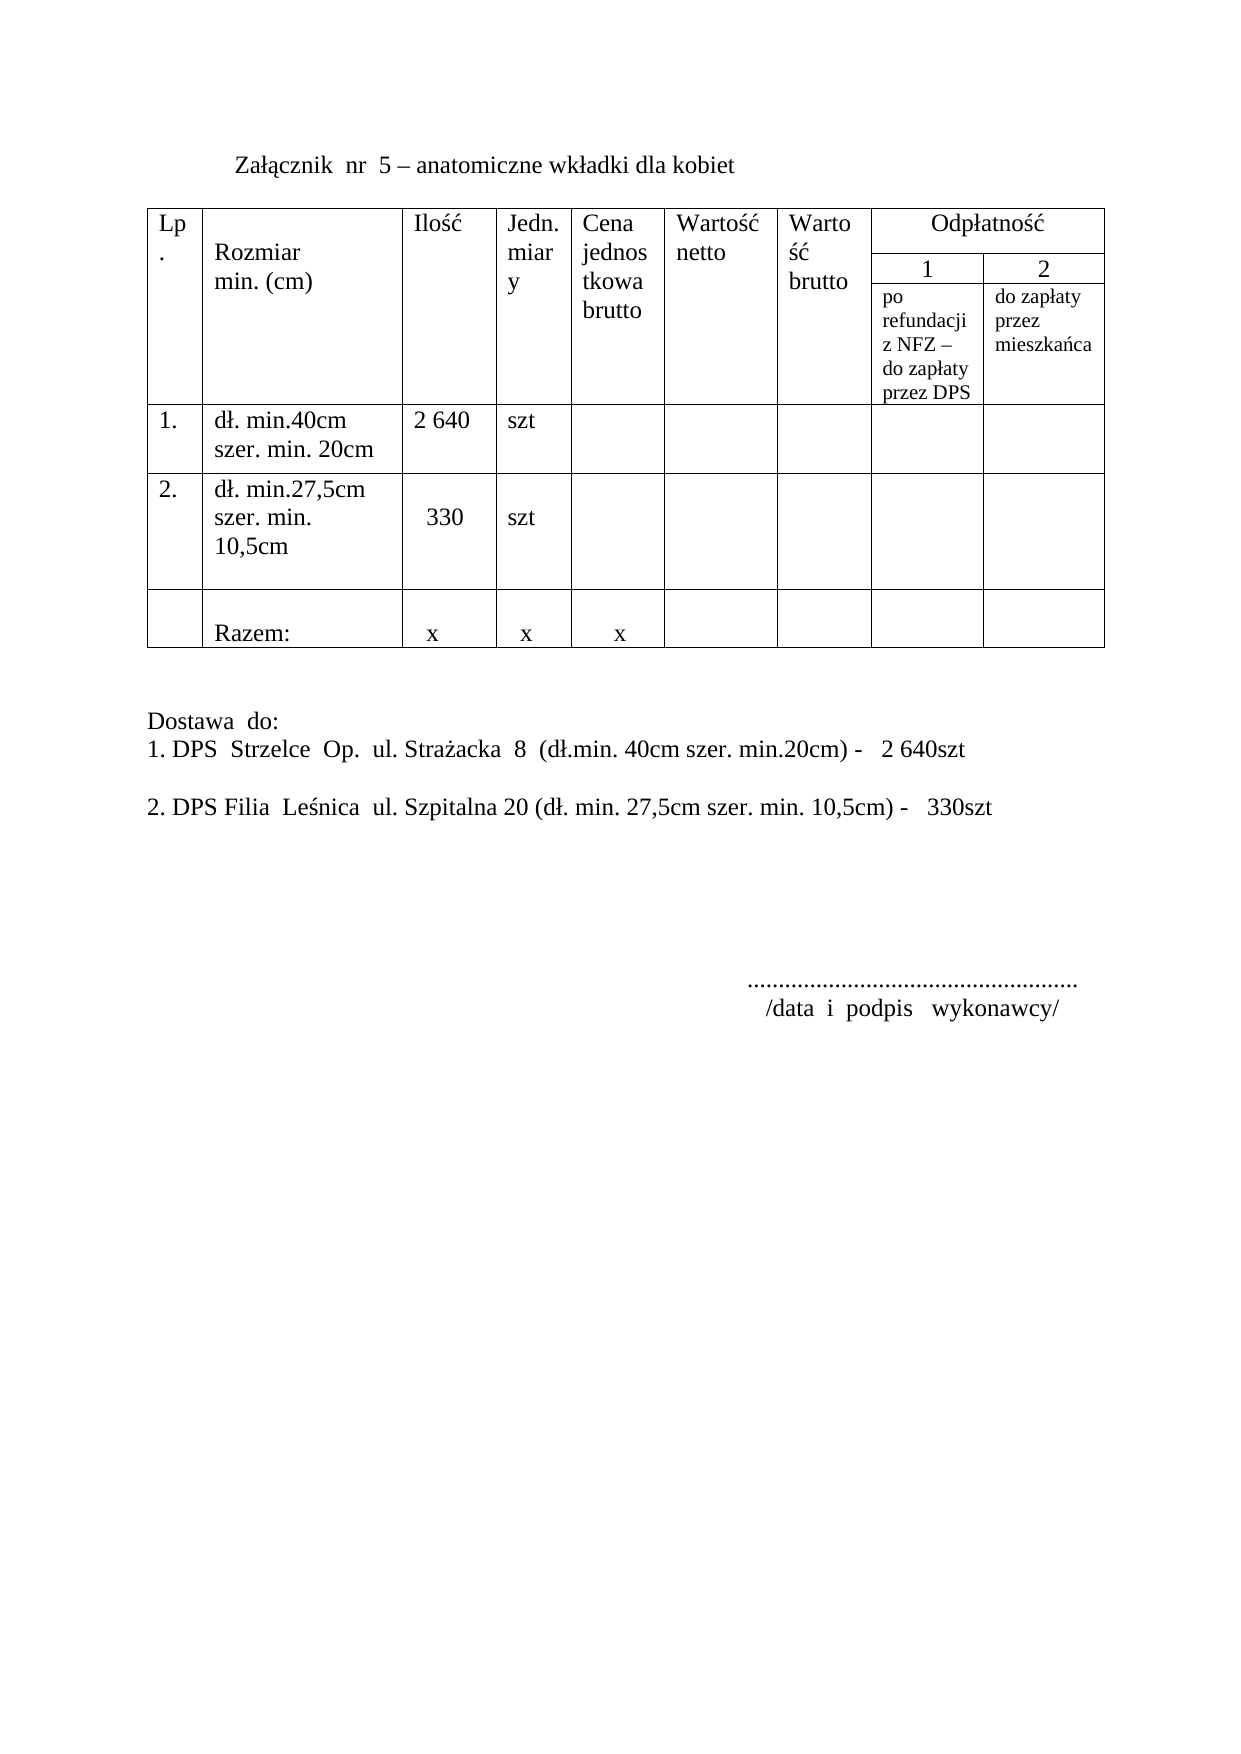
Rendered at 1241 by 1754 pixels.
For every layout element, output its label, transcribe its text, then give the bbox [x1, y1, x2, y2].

table_header Cena jednostkowa brutto [572, 209, 664, 404]
table_cell [984, 474, 1104, 589]
text 2. DPS Filia Leśnica ul. Szpitalna 20 (dł. min. 27,5cm szer. min. 10,5cm) - 330szt [147, 792, 1093, 821]
table_cell [665, 405, 777, 473]
table_cell [872, 474, 983, 589]
table_cell 2. [148, 474, 202, 589]
text 1. DPS Strzelce Op. ul. Strażacka 8 (dł.min. 40cm szer. min.20cm) - 2 640szt [147, 734, 1093, 763]
table_cell [778, 405, 871, 473]
table_header Wartość netto [665, 209, 777, 404]
table_cell [665, 474, 777, 589]
text Dostawa do: [147, 706, 1093, 734]
table_cell x [497, 590, 571, 647]
table_cell do zapłaty przez mieszkańca [984, 284, 1104, 404]
table_cell 2 [984, 254, 1104, 283]
table_cell [872, 590, 983, 647]
table_cell Razem: [203, 590, 402, 647]
table_header Ilość [403, 209, 496, 404]
table_cell [778, 590, 871, 647]
table_cell 1 [872, 254, 983, 283]
table_cell x [403, 590, 496, 647]
table_header Lp. [148, 209, 202, 404]
table_cell [148, 590, 202, 647]
table_header Wartość brutto [778, 209, 871, 404]
table_cell 330 [403, 474, 496, 589]
table_cell dł. min.40cm szer. min. 20cm [203, 405, 402, 473]
table_cell [572, 474, 664, 589]
table_cell dł. min.27,5cm szer. min. 10,5cm [203, 474, 402, 589]
table_header Jedn. miary [497, 209, 571, 404]
table_cell [984, 405, 1104, 473]
table_cell 2 640 [403, 405, 496, 473]
table_cell [572, 405, 664, 473]
table_cell 1. [148, 405, 202, 473]
table_header Odpłatność [872, 209, 1104, 253]
table_cell [872, 405, 983, 473]
table_cell szt [497, 405, 571, 473]
text Załącznik nr 5 – anatomiczne wkładki dla kobiet [147, 150, 1093, 179]
table_cell [665, 590, 777, 647]
table_cell po refundacji z NFZ – do zapłaty przez DPS [872, 284, 983, 404]
text ..................................................... [147, 964, 1093, 993]
table_cell szt [497, 474, 571, 589]
table_cell [984, 590, 1104, 647]
table_cell [778, 474, 871, 589]
table_header Rozmiar min. (cm) [203, 209, 402, 404]
text /data i podpis wykonawcy/ [147, 993, 1093, 1022]
table_cell x [572, 590, 664, 647]
